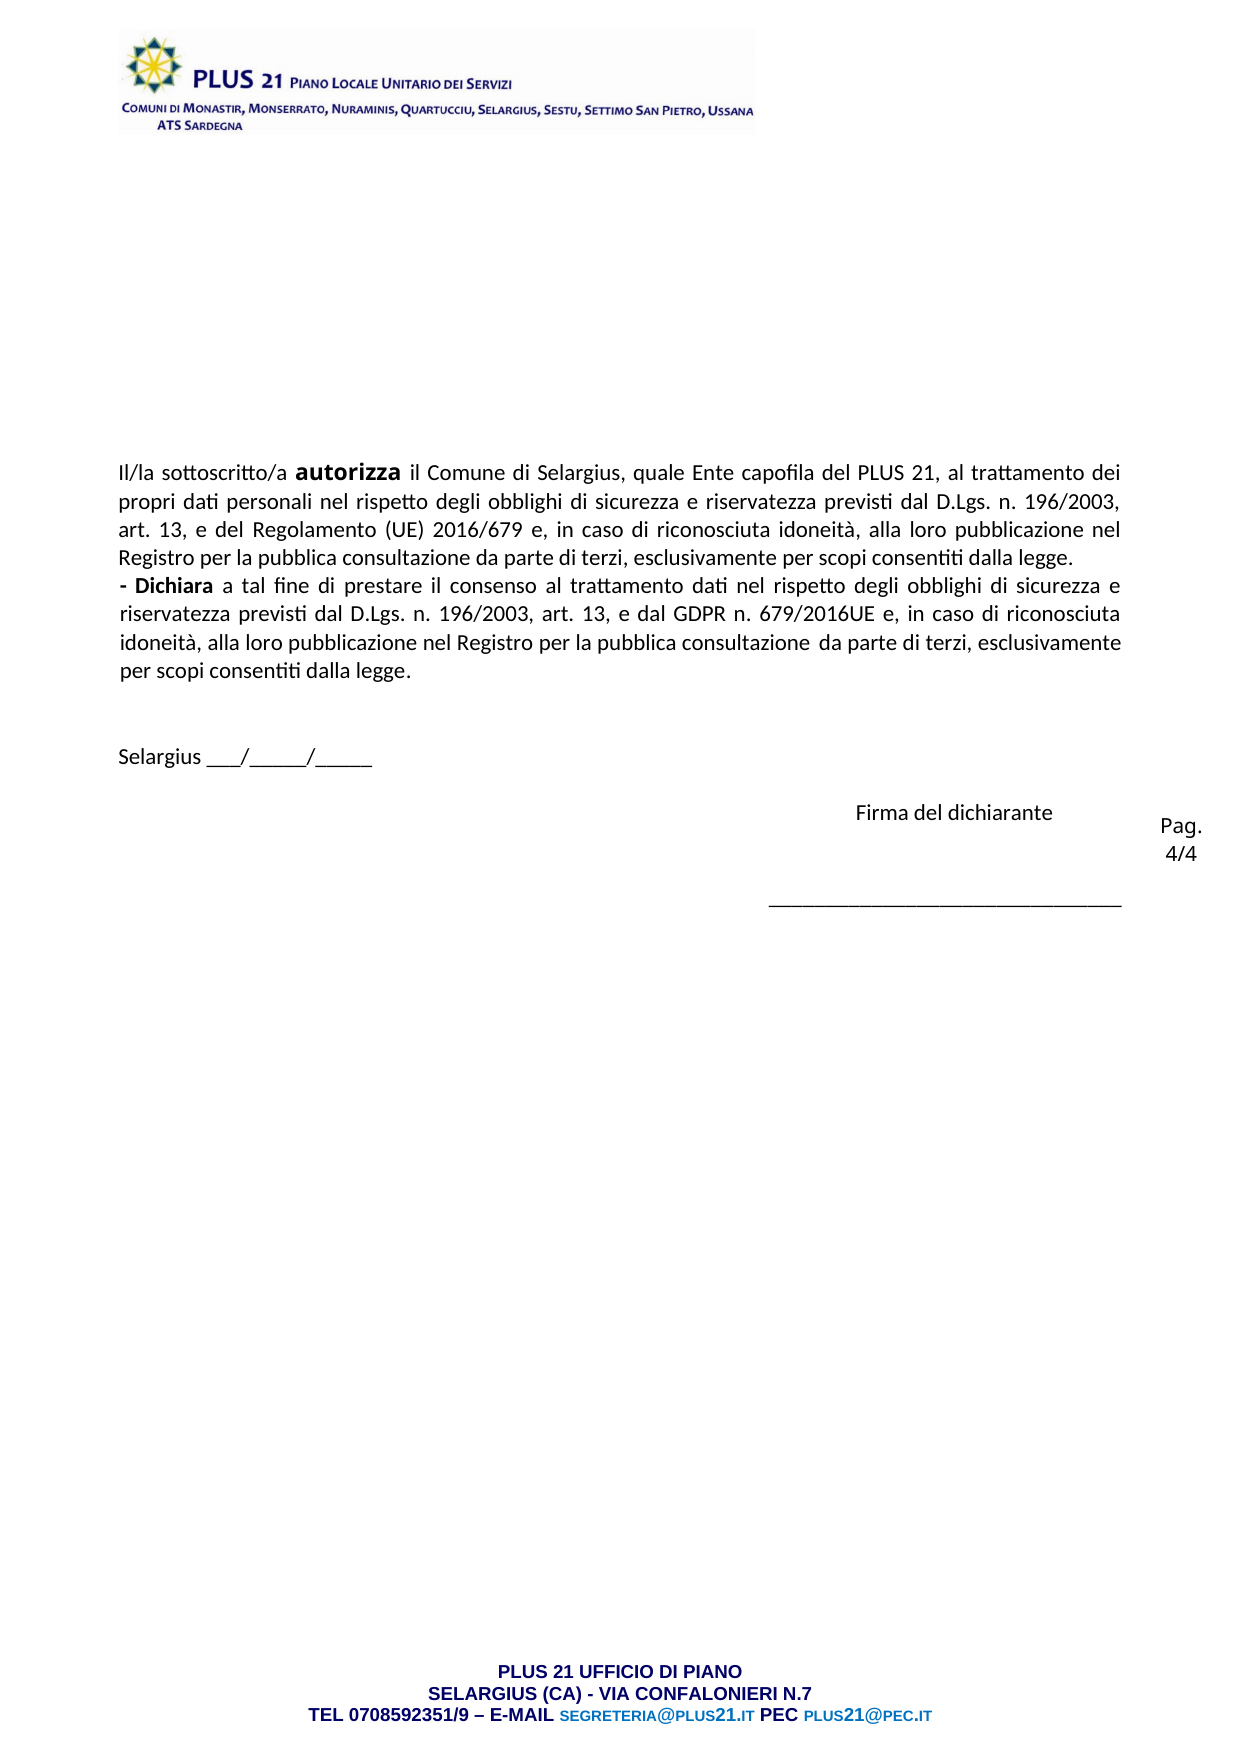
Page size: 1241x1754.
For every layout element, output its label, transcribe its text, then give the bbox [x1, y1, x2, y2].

text Il/la sottoscritto/a autorizza il Comune di Selargius, quale Ente capofila del PLUS 21, al trattamento dei propri dati personali nel rispetto degli obblighi di sicurezza e riservatezza previsti dal D.Lgs. n. 196/2003, art. 13, e del Regolamento (UE) 2016/679 e, in caso di riconosciuta idoneità, alla loro pubblicazione nel Registro per la pubblica consultazione da parte di terzi, esclusivamente per scopi consentiti dalla legge. [118, 456, 1122, 571]
text Firma del dichiarante [782, 798, 1122, 826]
text Selargius ___/_____/_____ [118, 742, 1122, 770]
text - Dichiara a tal fine di prestare il consenso al trattamento dati nel rispetto degli obblighi di sicurezza e riservatezza previsti dal D.Lgs. n. 196/2003, art. 13, e dal GDPR n. 679/2016UE e, in caso di riconosciuta idoneità, alla loro pubblicazione nel Registro per la pubblica consultazione da parte di terzi, esclusivamente per scopi consentiti dalla legge. [119, 571, 1122, 684]
text _______________________________ [487, 882, 1122, 910]
